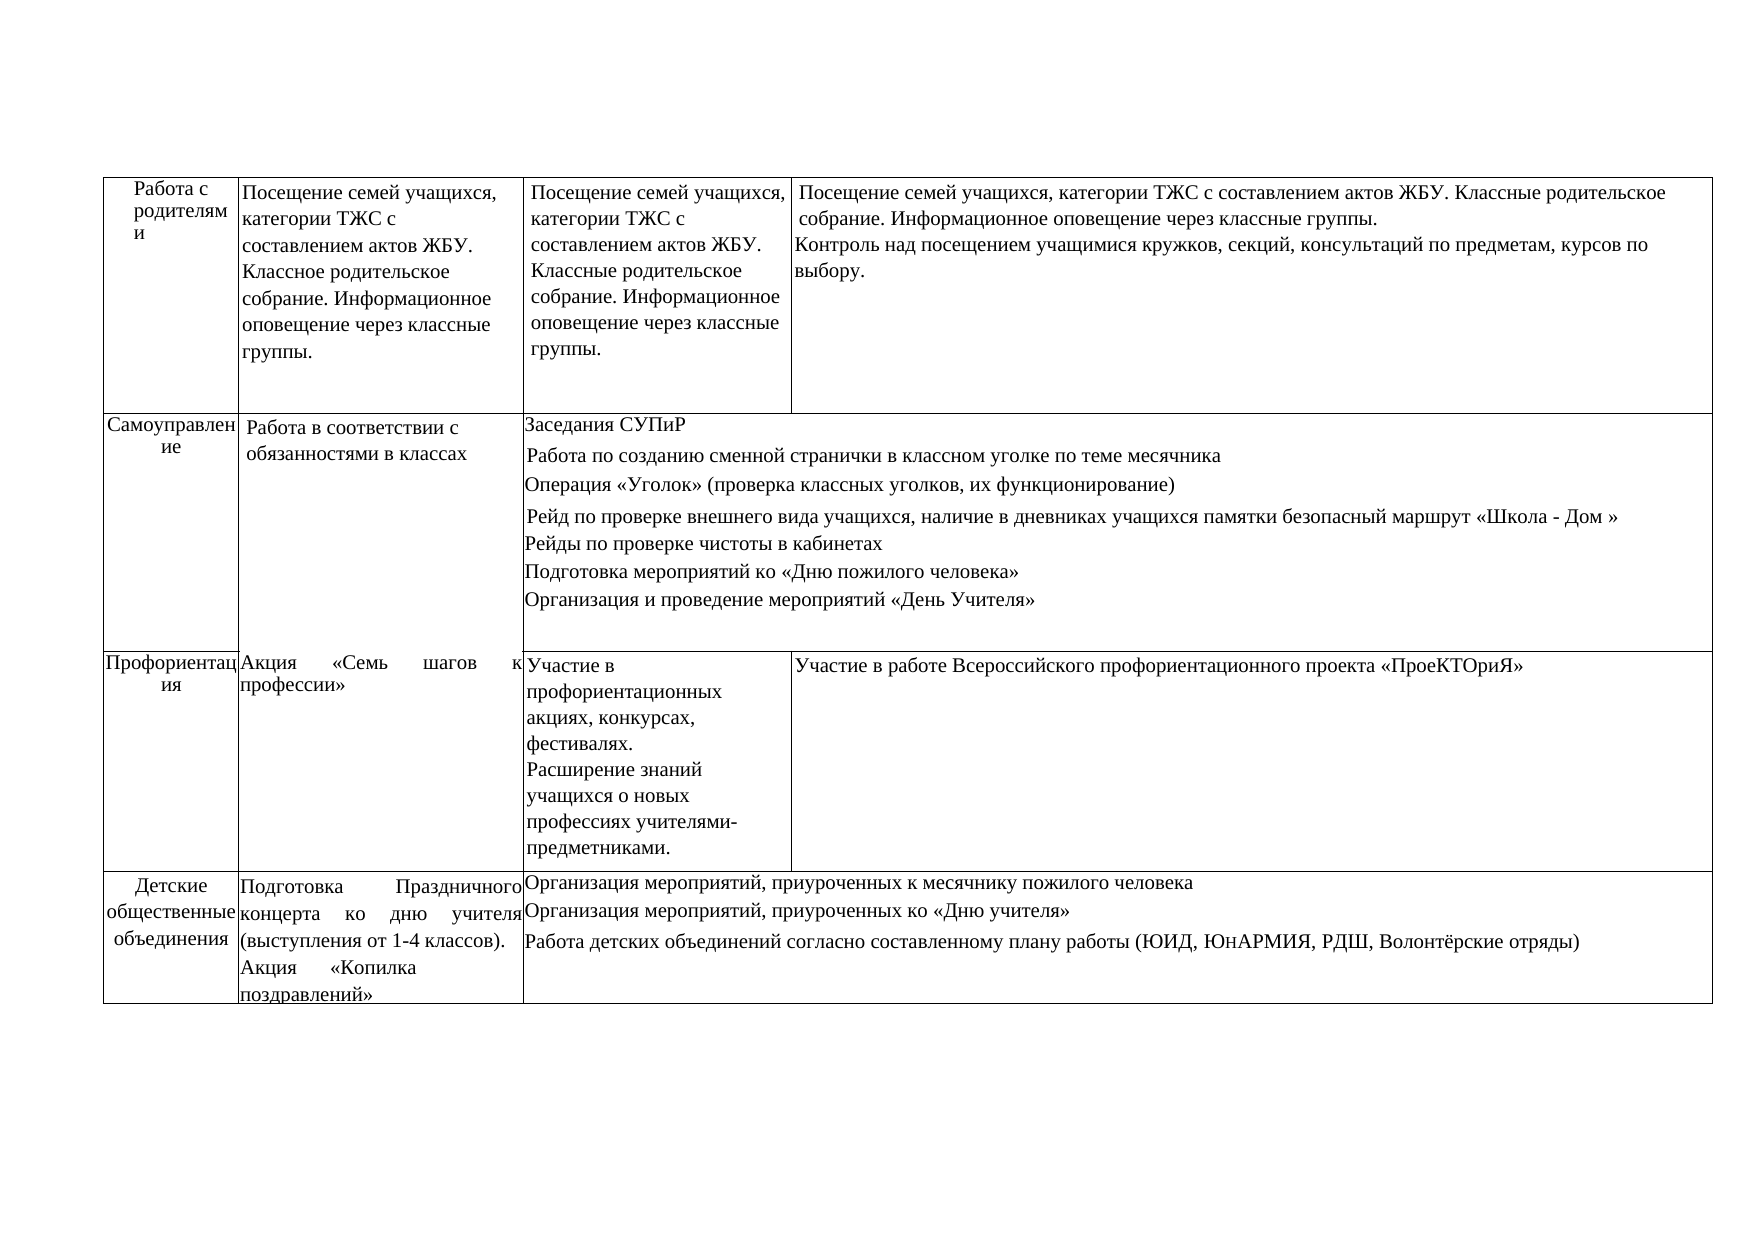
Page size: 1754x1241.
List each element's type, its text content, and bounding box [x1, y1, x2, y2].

table_cell Участие в профориентационных акциях, конкурсах, фестивалях. Расширение знаний учащихся о новых профессиях учителями-предметниками. [524, 652, 791, 871]
table_cell Посещение семей учащихся, категории ТЖС с составлением актов ЖБУ. Классные родительское собрание. Информационное оповещение через классные группы. Контроль над посещением учащимися кружков, секций, консультаций по предметам, курсов по выбору. [792, 178, 1712, 413]
table_cell Посещение семей учащихся, категории ТЖС с составлением актов ЖБУ. Классное родительское собрание. Информационное оповещение через классные группы. [239, 178, 523, 413]
table_cell Работа с родителями [104, 178, 238, 413]
table_cell Организация мероприятий, приуроченных к месячнику пожилого человека Организация мероприятий, приуроченных ко «Дню учителя» Работа детских объединений согласно составленному плану работы (ЮИД, ЮнАРМИЯ, РДШ, Волонтёрские отряды) [524, 872, 1712, 1003]
table_cell Профориентация [104, 652, 238, 871]
table_cell Работа в соответствии с обязанностями в классах [239, 414, 523, 651]
table_cell Самоуправление [104, 414, 238, 651]
table_cell Заседания СУПиР Работа по созданию сменной странички в классном уголке по теме месячника Операция «Уголок» (проверка классных уголков, их функционирование) Рейд по проверке внешнего вида учащихся, наличие в дневниках учащихся памятки безопасный маршрут «Школа - Дом » Рейды по проверке чистоты в кабинетах Подготовка мероприятий ко «Дню пожилого человека» Организация и проведение мероприятий «День Учителя» [524, 414, 1712, 651]
table_cell Детские общественные объединения [104, 872, 238, 1003]
table_cell Подготовка Праздничного концерта ко дню учителя (выступления от 1-4 классов). Акция «Копилка поздравлений» [239, 872, 523, 1003]
table_cell Акция «Семь шагов к профессии» [239, 652, 523, 871]
table_cell Посещение семей учащихся, категории ТЖС с составлением актов ЖБУ. Классные родительское собрание. Информационное оповещение через классные группы. [524, 178, 791, 413]
table_cell Участие в работе Всероссийского профориентационного проекта «ПроеКТОриЯ» [792, 652, 1712, 871]
